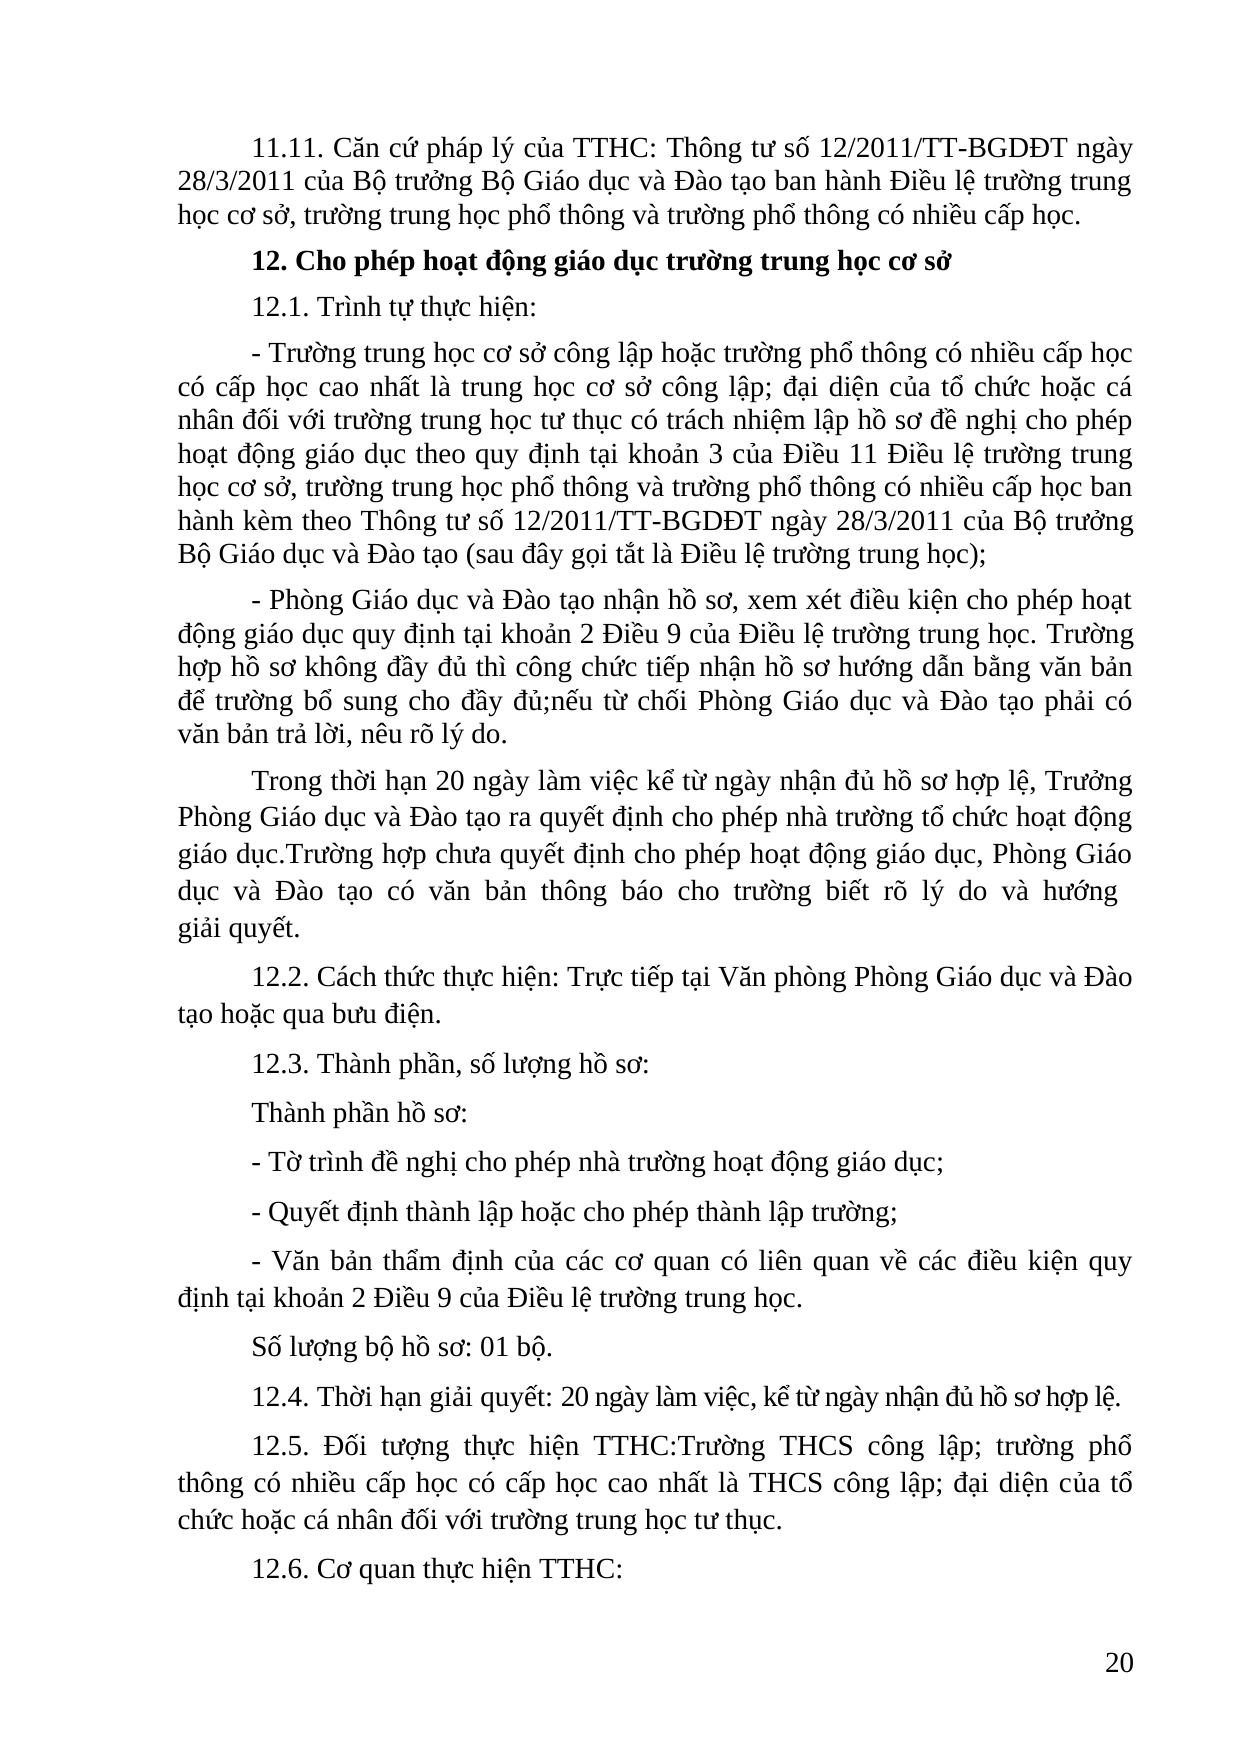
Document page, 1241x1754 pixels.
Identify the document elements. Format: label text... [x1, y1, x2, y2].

text Trong thời hạn 20 ngày làm việc kể từ ngày nhận đủ hồ sơ hợp lệ, Trưởng Phòng Giáo dục và Đào tạo ra quyết định cho phép nhà trường tổ chức hoạt động giáo dục.Trường hợp chưa quyết định cho phép hoạt động giáo dục, Phòng Giáo dục và Đào tạo có văn bản thông báo cho trường biết rõ lý do và hướng giải quyết. [177, 763, 1134, 944]
text - Văn bản thẩm định của các cơ quan có liên quan về các điều kiện quy định tại khoản 2 Điều 9 của Điều lệ trường trung học. [177, 1243, 1134, 1314]
text Thành phần hồ sơ: [177, 1095, 1134, 1129]
text 12.1. Trình tự thực hiện: [177, 289, 1134, 323]
text 12.3. Thành phần, số lượng hồ sơ: [177, 1046, 1134, 1079]
text Số lượng bộ hồ sơ: 01 bộ. [177, 1329, 1134, 1363]
text - Trường trung học cơ sở công lập hoặc trường phổ thông có nhiều cấp học có cấp học cao nhất là trung học cơ sở công lập; đại diện của tổ chức hoặc cá nhân đối với trường trung học tư thục có trách nhiệm lập hồ sơ đề nghị cho phép hoạt động giáo dục theo quy định tại khoản 3 của Điều 11 Điều lệ trường trung học cơ sở, trường trung học phổ thông và trường phổ thông có nhiều cấp học ban hành kèm theo Thông tư số 12/2011/TT-BGDĐT ngày 28/3/2011 của Bộ trưởng Bộ Giáo dục và Đào tạo (sau đây gọi tắt là Điều lệ trường trung học); [177, 335, 1134, 570]
text 12.2. Cách thức thực hiện: Trực tiếp tại Văn phòng Phòng Giáo dục và Đào tạo hoặc qua bưu điện. [177, 959, 1134, 1030]
text 12.4. Thời hạn giải quyết: 20 ngày làm việc, kể từ ngày nhận đủ hồ sơ hợp lệ. [177, 1379, 1134, 1412]
text - Quyết định thành lập hoặc cho phép thành lập trường; [177, 1194, 1134, 1227]
text - Tờ trình đề nghị cho phép nhà trường hoạt động giáo dục; [177, 1144, 1134, 1178]
text 12.6. Cơ quan thực hiện TTHC: [177, 1551, 1134, 1585]
text 12. Cho phép hoạt động giáo dục trường trung học cơ sở [177, 243, 1134, 277]
text 12.5. Đối tượng thực hiện TTHC:Trường THCS công lập; trường phổ thông có nhiều cấp học có cấp học cao nhất là THCS công lập; đại diện của tổ chức hoặc cá nhân đối với trường trung học tư thục. [177, 1428, 1134, 1536]
text 11.11. Căn cứ pháp lý của TTHC: Thông tư số 12/2011/TT-BGDĐT ngày 28/3/2011 của Bộ trưởng Bộ Giáo dục và Đào tạo ban hành Điều lệ trường trung học cơ sở, trường trung học phổ thông và trường phổ thông có nhiều cấp học. [177, 130, 1134, 231]
text - Phòng Giáo dục và Đào tạo nhận hồ sơ, xem xét điều kiện cho phép hoạt động giáo dục quy định tại khoản 2 Điều 9 của Điều lệ trường trung học. Trường hợp hồ sơ không đầy đủ thì công chức tiếp nhận hồ sơ hướng dẫn bằng văn bản để trường bổ sung cho đầy đủ;nếu từ chối Phòng Giáo dục và Đào tạo phải có văn bản trả lời, nêu rõ lý do. [177, 582, 1134, 750]
